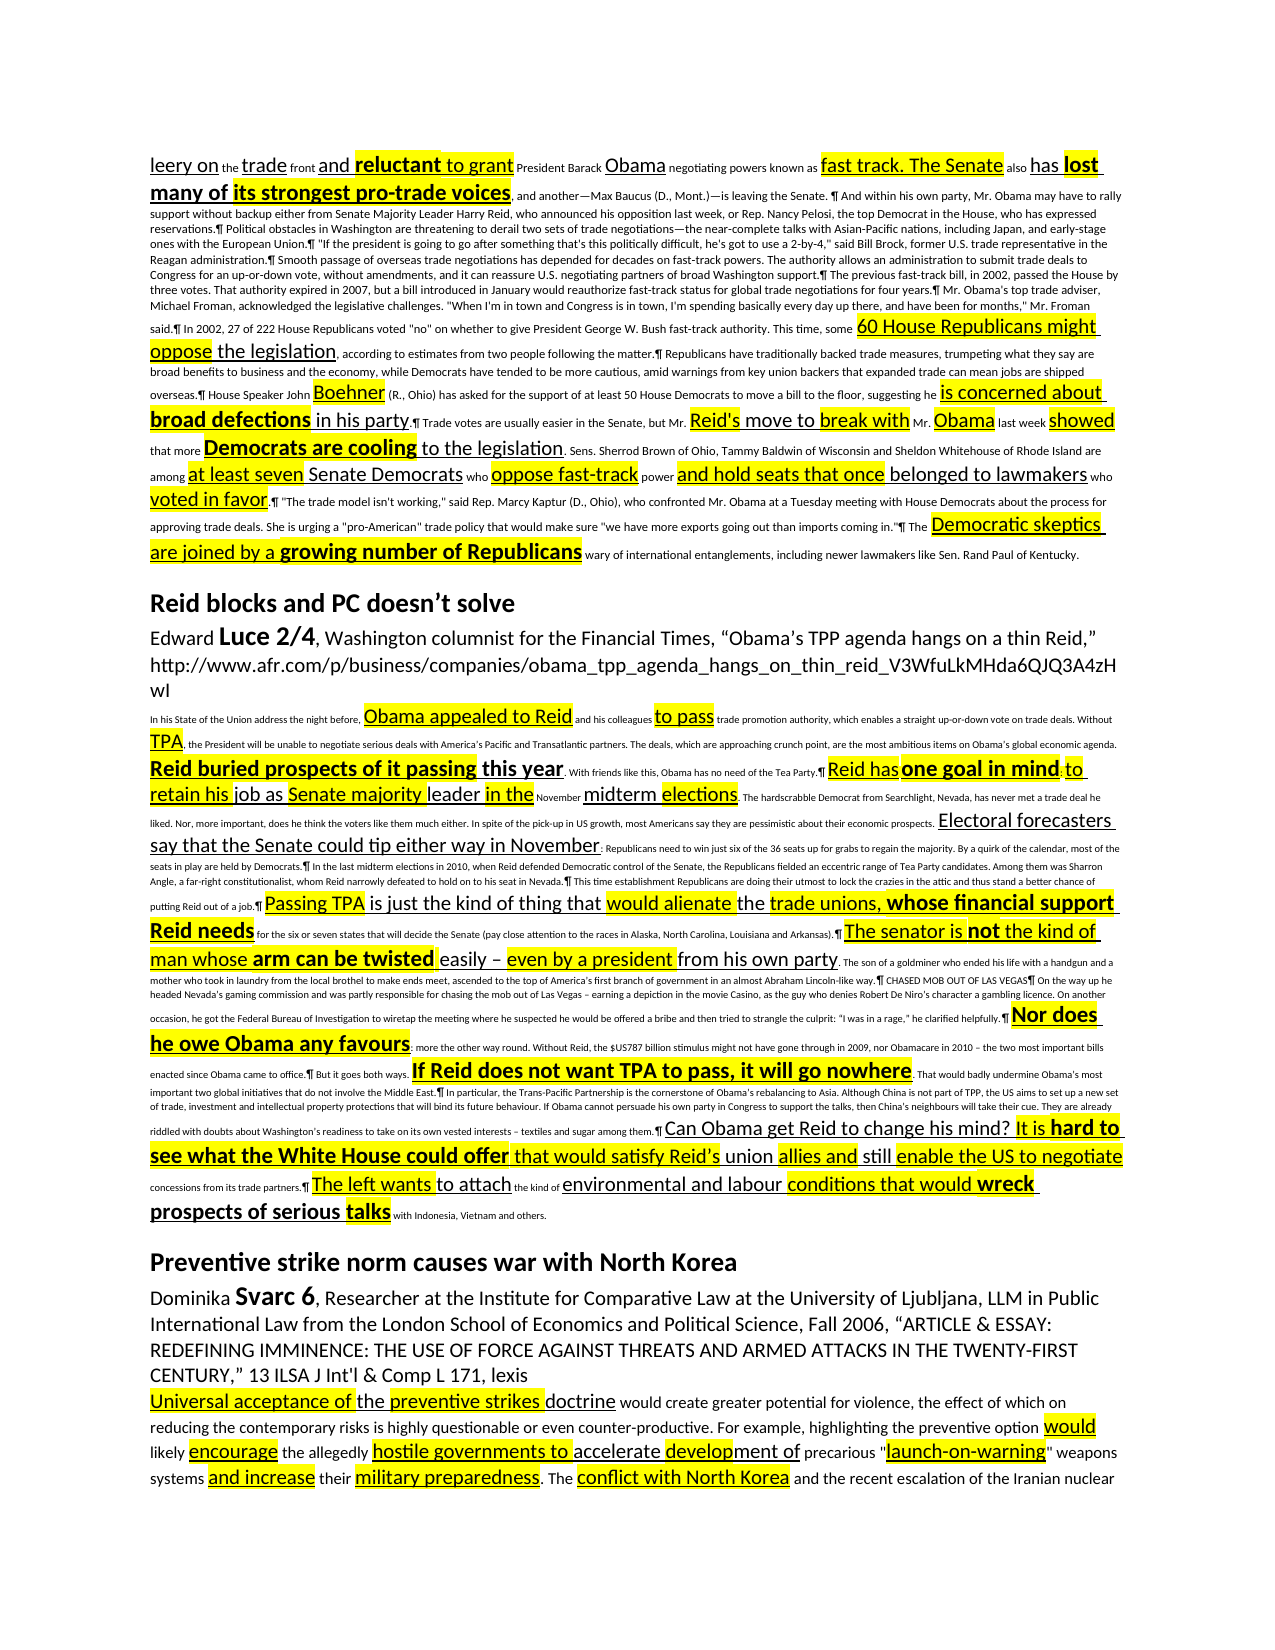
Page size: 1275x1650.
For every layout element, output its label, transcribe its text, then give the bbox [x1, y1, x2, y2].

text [150, 1388, 1125, 1489]
subtitle Preventive strike norm causes war with North Korea [150, 1246, 1125, 1279]
text In his State of the Union address the night before, Obama appealed to Reid and his colleagues to pass trade promotion authority, which enables a straight up-or-down vote on trade deals. Without TPA, the President will be unable to negotiate serious deals with America’s Pacific and Transatlantic partners. The deals, which are approaching crunch point, are the most ambitious items on Obama’s global economic agenda. Reid buried prospects of it passing this year. With friends like this, Obama has no need of the Tea Party.¶ Reid has one goal in mind: to retain his job as Senate majority leader in the November midterm elections. The hardscrabble Democrat from Searchlight, Nevada, has never met a trade deal he liked. Nor, more important, does he think the voters like them much either. In spite of the pick-up in US growth, most Americans say they are pessimistic about their economic prospects. Electoral forecasters say that the Senate could tip either way in November: Republicans need to win just six of the 36 seats up for grabs to regain the majority. By a quirk of the calendar, most of the seats in play are held by Democrats.¶ In the last midterm elections in 2010, when Reid defended Democratic control of the Senate, the Republicans fielded an eccentric range of Tea Party candidates. Among them was Sharron Angle, a far-right constitutionalist, whom Reid narrowly defeated to hold on to his seat in Nevada.¶ This time establishment Republicans are doing their utmost to lock the crazies in the attic and thus stand a better chance of putting Reid out of a job.¶ Passing TPA is just the kind of thing that would alienate the trade unions, whose financial support Reid needs for the six or seven states that will decide the Senate (pay close attention to the races in Alaska, North Carolina, Louisiana and Arkansas).¶ The senator is not the kind of man whose arm can be twisted easily – even by a president from his own party. The son of a goldminer who ended his life with a handgun and a mother who took in laundry from the local brothel to make ends meet, ascended to the top of America’s first branch of government in an almost Abraham Lincoln-like way.¶ CHASED MOB OUT OF LAS VEGAS¶ On the way up he headed Nevada’s gaming commission and was partly responsible for chasing the mob out of Las Vegas – earning a depiction in the movie Casino, as the guy who denies Robert De Niro’s character a gambling licence. On another occasion, he got the Federal Bureau of Investigation to wiretap the meeting where he suspected he would be offered a bribe and then tried to strangle the culprit: “I was in a rage,” he clarified helpfully.¶ Nor does he owe Obama any favours: more the other way round. Without Reid, the $US787 billion stimulus might not have gone through in 2009, nor Obamacare in 2010 – the two most important bills enacted since Obama came to office.¶ But it goes both ways. If Reid does not want TPA to pass, it will go nowhere. That would badly undermine Obama’s most important two global initiatives that do not involve the Middle East.¶ In particular, the Trans-Pacific Partnership is the cornerstone of Obama’s rebalancing to Asia. Although China is not part of TPP, the US aims to set up a new set of trade, investment and intellectual property protections that will bind its future behaviour. If Obama cannot persuade his own party in Congress to support the talks, then China’s neighbours will take their cue. They are already riddled with doubts about Washington’s readiness to take on its own vested interests – textiles and sugar among them.¶ Can Obama get Reid to change his mind? It is hard to see what the White House could offer that would satisfy Reid’s union allies and still enable the US to negotiate concessions from its trade partners.¶ The left wants to attach the kind of environmental and labour conditions that would wreck prospects of serious talks with Indonesia, Vietnam and others. [150, 703, 1125, 1225]
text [150, 150, 1125, 565]
text Dominika Svarc 6, Researcher at the Institute for Comparative Law at the University of Ljubljana, LLM in Public International Law from the London School of Economics and Political Science, Fall 2006, “ARTICLE & ESSAY: REDEFINING IMMINENCE: THE USE OF FORCE AGAINST THREATS AND ARMED ATTACKS IN THE TWENTY-FIRST CENTURY,” 13 ILSA J Int'l & Comp L 171, lexis [150, 1279, 1125, 1388]
text Edward Luce 2/4, Washington columnist for the Financial Times, “Obama’s TPP agenda hangs on a thin Reid,” http://www.afr.com/p/business/companies/obama_tpp_agenda_hangs_on_thin_reid_V3WfuLkMHda6QJQ3A4zHwI [150, 619, 1125, 703]
subtitle Reid blocks and PC doesn’t solve [150, 586, 1125, 619]
